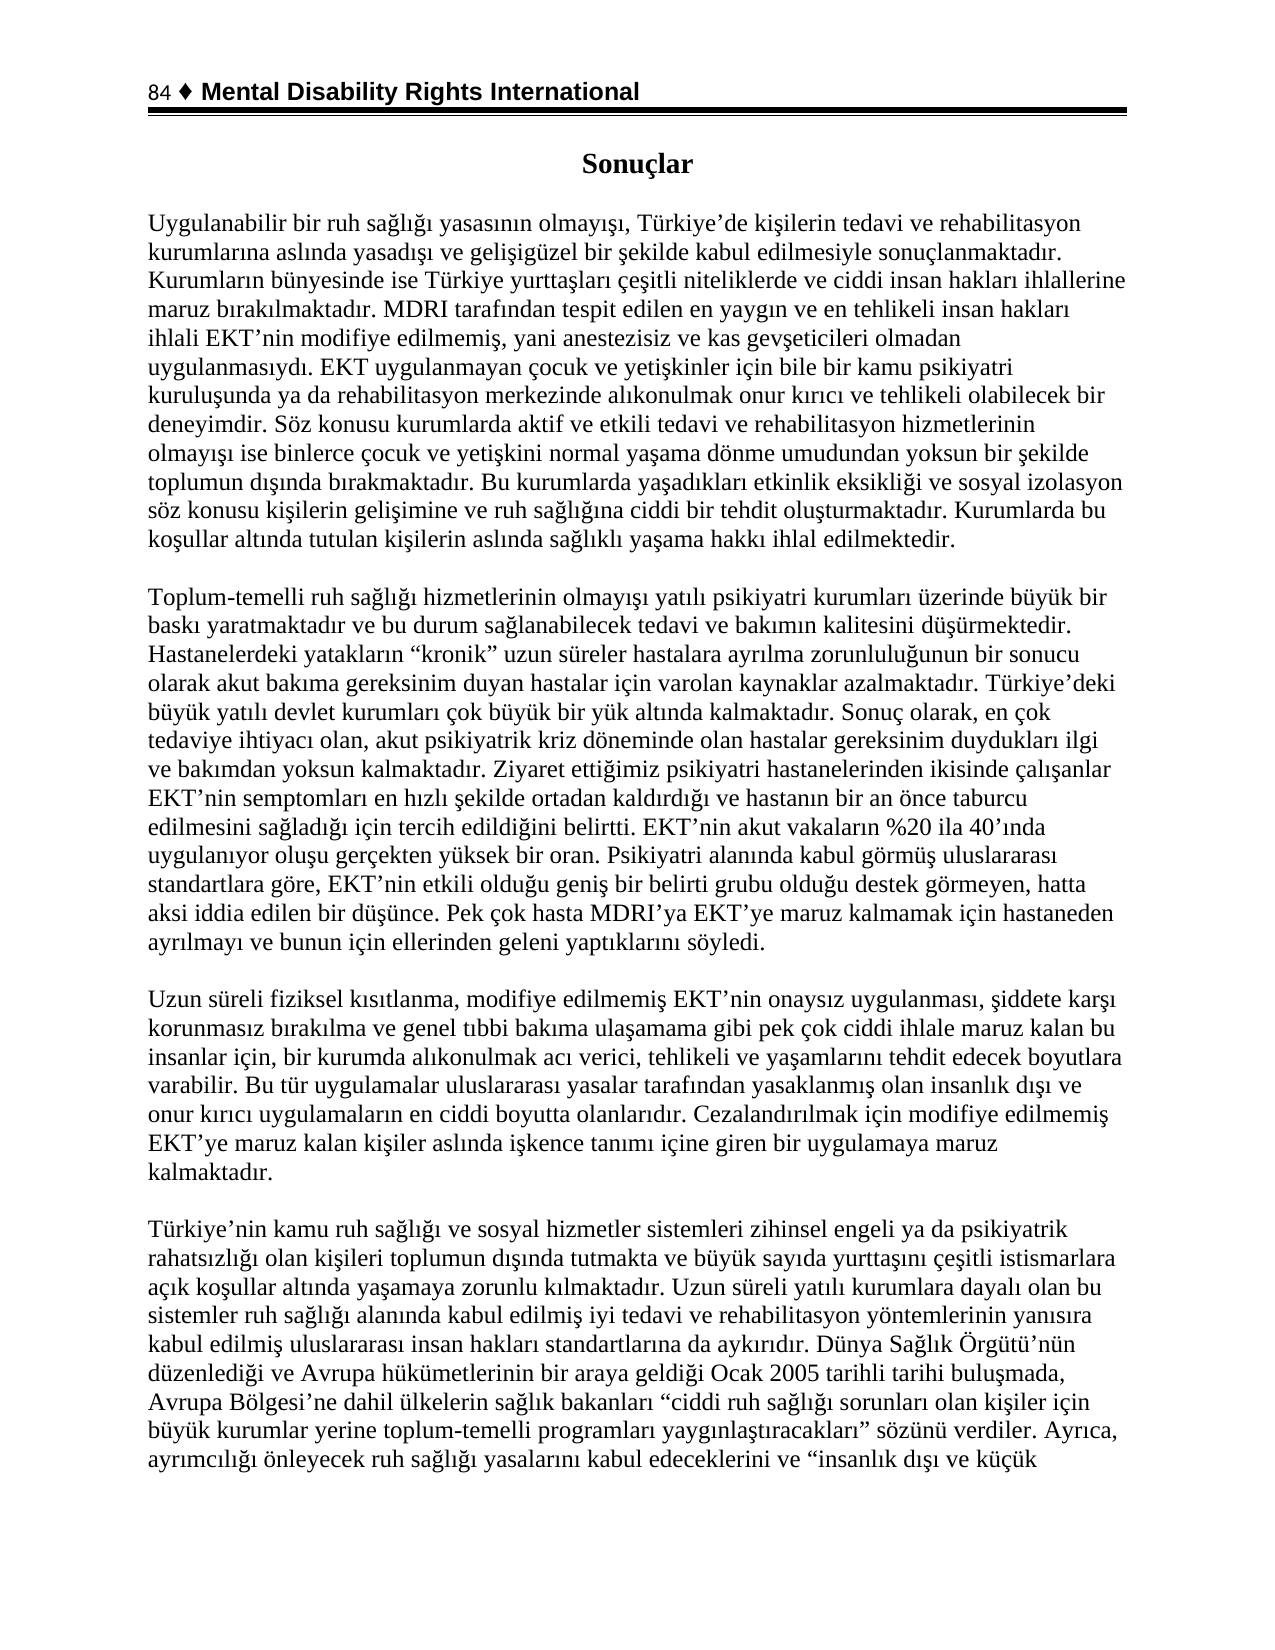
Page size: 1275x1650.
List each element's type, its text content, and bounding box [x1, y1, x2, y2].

text Hastanelerdeki yatakların “kronik” uzun süreler hastalara ayrılma zorunluluğunun bir sonucu olarak akut bakıma gereksinim duyan hastalar için varolan kaynaklar azalmaktadır. Türkiye’deki büyük yatılı devlet kurumları çok büyük bir yük altında kalmaktadır. Sonuç olarak, en çok tedaviye ihtiyacı olan, akut psikiyatrik kriz döneminde olan hastalar gereksinim duydukları ilgi ve bakımdan yoksun kalmaktadır. Ziyaret ettiğimiz psikiyatri hastanelerinden ikisinde çalışanlar EKT’nin semptomları en hızlı şekilde ortadan kaldırdığı ve hastanın bir an önce taburcu edilmesini sağladığı için tercih edildiğini belirtti. EKT’nin akut vakaların %20 ila 40’ında uygulanıyor oluşu gerçekten yüksek bir oran. Psikiyatri alanında kabul görmüş uluslararası standartlara göre, EKT’nin etkili olduğu geniş bir belirti grubu olduğu destek görmeyen, hatta aksi iddia edilen bir düşünce. Pek çok hasta MDRI’ya EKT’ye maruz kalmamak için hastaneden ayrılmayı ve bunun için ellerinden geleni yaptıklarını söyledi. [148, 639, 1118, 955]
subtitle Sonuçlar [533, 146, 742, 179]
text Uygulanabilir bir ruh sağlığı yasasının olmayışı, Türkiye’de kişilerin tedavi ve rehabilitasyon kurumlarına aslında yasadışı ve gelişigüzel bir şekilde kabul edilmesiyle sonuçlanmaktadır. Kurumların bünyesinde ise Türkiye yurttaşları çeşitli niteliklerde ve ciddi insan hakları ihlallerine maruz bırakılmaktadır. MDRI tarafından tespit edilen en yaygın ve en tehlikeli insan hakları ihlali EKT’nin modifiye edilmemiş, yani anestezisiz ve kas gevşeticileri olmadan uygulanmasıydı. EKT uygulanmayan çocuk ve yetişkinler için bile bir kamu psikiyatri kuruluşunda ya da rehabilitasyon merkezinde alıkonulmak onur kırıcı ve tehlikeli olabilecek bir deneyimdir. Söz konusu kurumlarda aktif ve etkili tedavi ve rehabilitasyon hizmetlerinin olmayışı ise binlerce çocuk ve yetişkini normal yaşama dönme umudundan yoksun bir şekilde toplumun dışında bırakmaktadır. Bu kurumlarda yaşadıkları etkinlik eksikliği ve sosyal izolasyon söz konusu kişilerin gelişimine ve ruh sağlığına ciddi bir tehdit oluşturmaktadır. Kurumlarda bu koşullar altında tutulan kişilerin aslında sağlıklı yaşama hakkı ihlal edilmektedir. [148, 208, 1126, 553]
text Türkiye’nin kamu ruh sağlığı ve sosyal hizmetler sistemleri zihinsel engeli ya da psikiyatrik rahatsızlığı olan kişileri toplumun dışında tutmakta ve büyük sayıda yurttaşını çeşitli istismarlara açık koşullar altında yaşamaya zorunlu kılmaktadır. Uzun süreli yatılı kurumlara dayalı olan bu sistemler ruh sağlığı alanında kabul edilmiş iyi tedavi ve rehabilitasyon yöntemlerinin yanısıra kabul edilmiş uluslararası insan hakları standartlarına da aykırıdır. Dünya Sağlık Örgütü’nün düzenlediği ve Avrupa hükümetlerinin bir araya geldiği Ocak 2005 tarihli tarihi buluşmada, Avrupa Bölgesi’ne dahil ülkelerin sağlık bakanları “ciddi ruh sağlığı sorunları olan kişiler için büyük kurumlar yerine toplum-temelli programları yaygınlaştıracakları” sözünü verdiler. Ayrıca, ayrımcılığı önleyecek ruh sağlığı yasalarını kabul edeceklerini ve “insanlık dışı ve küçük [148, 1214, 1120, 1473]
text Toplum-temelli ruh sağlığı hizmetlerinin olmayışı yatılı psikiyatri kurumları üzerinde büyük bir baskı yaratmaktadır ve bu durum sağlanabilecek tedavi ve bakımın kalitesini düşürmektedir. [148, 582, 1109, 639]
text Uzun süreli fiziksel kısıtlanma, modifiye edilmemiş EKT’nin onaysız uygulanması, şiddete karşı korunmasız bırakılma ve genel tıbbi bakıma ulaşamama gibi pek çok ciddi ihlale maruz kalan bu insanlar için, bir kurumda alıkonulmak acı verici, tehlikeli ve yaşamlarını tehdit edecek boyutlara varabilir. Bu tür uygulamalar uluslararası yasalar tarafından yasaklanmış olan insanlık dışı ve onur kırıcı uygulamaların en ciddi boyutta olanlarıdır. Cezalandırılmak için modifiye edilmemiş EKT’ye maruz kalan kişiler aslında işkence tanımı içine giren bir uygulamaya maruz kalmaktadır. [148, 984, 1124, 1185]
